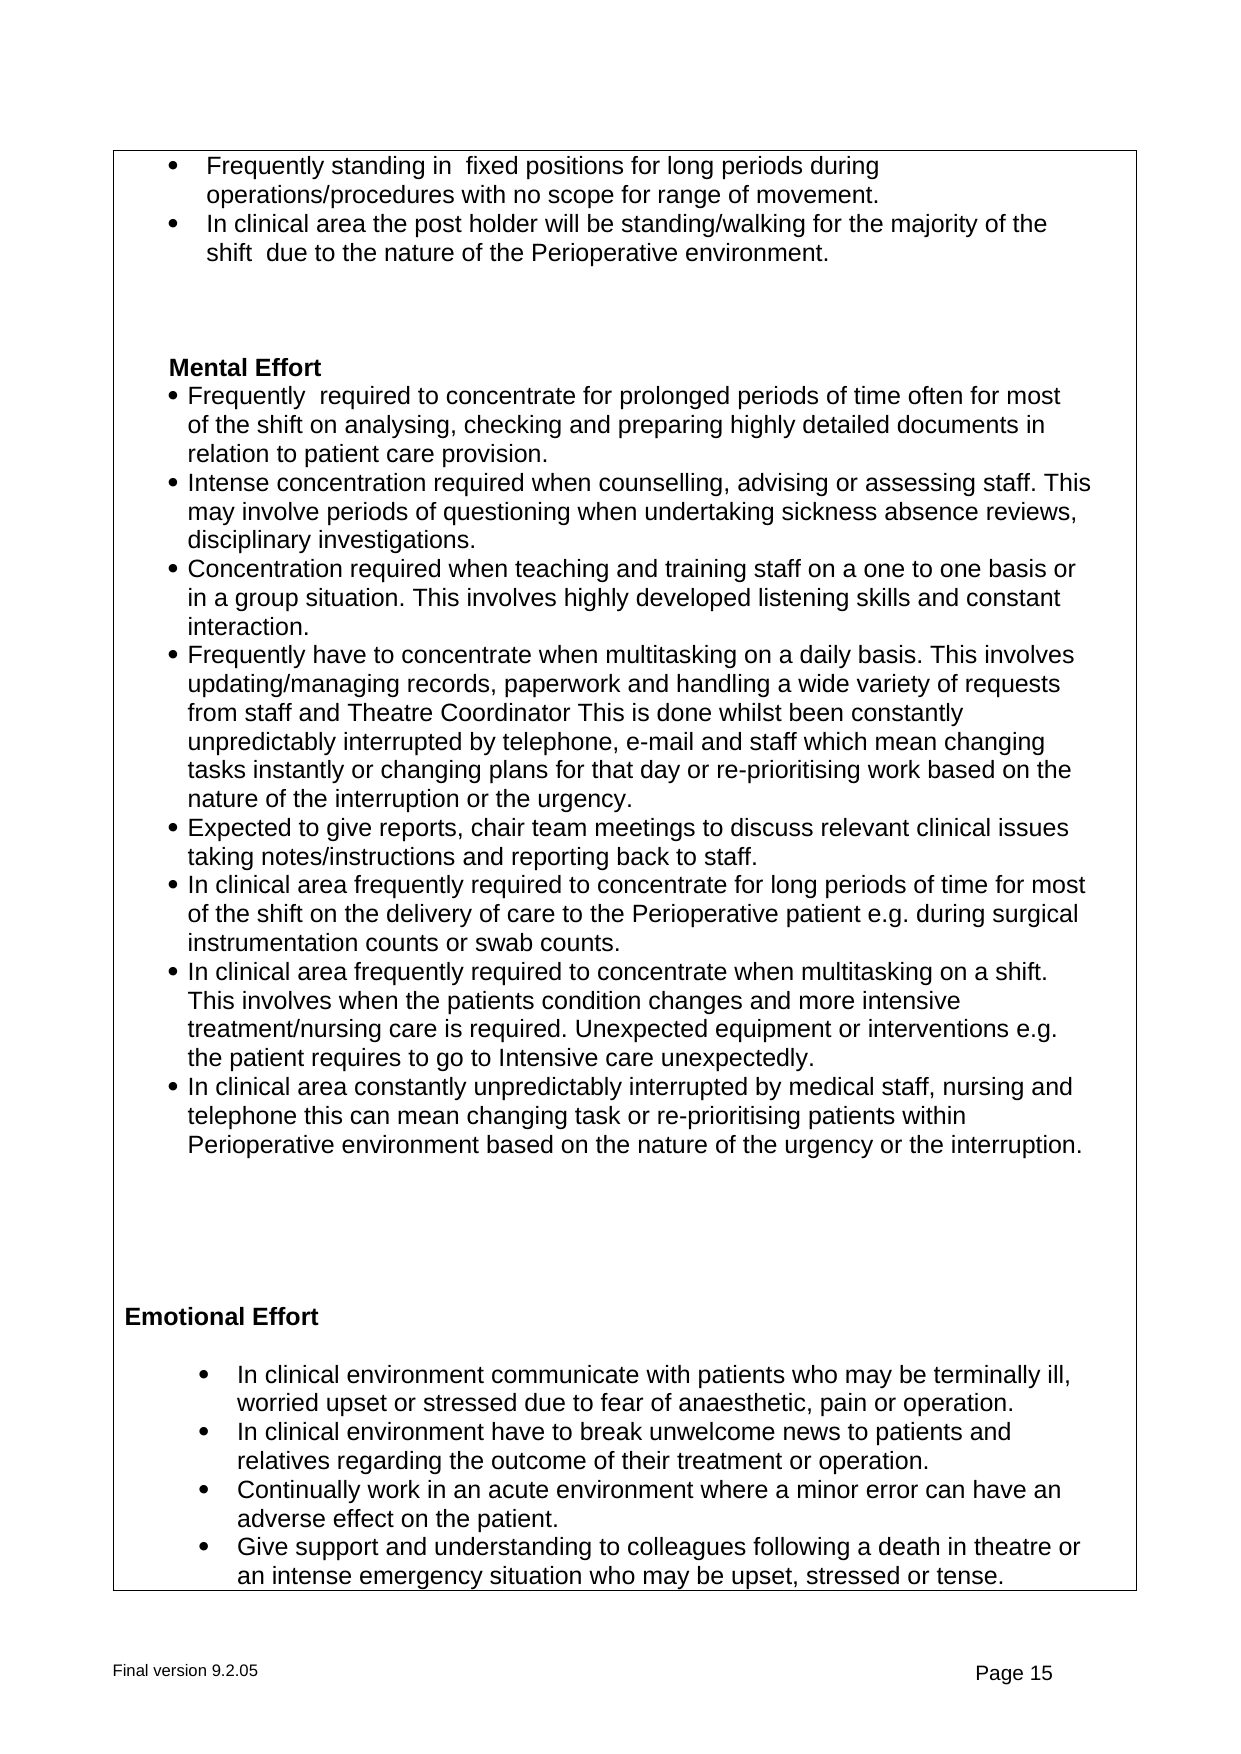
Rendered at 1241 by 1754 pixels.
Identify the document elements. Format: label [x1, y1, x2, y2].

table_header [114, 151, 1136, 1590]
